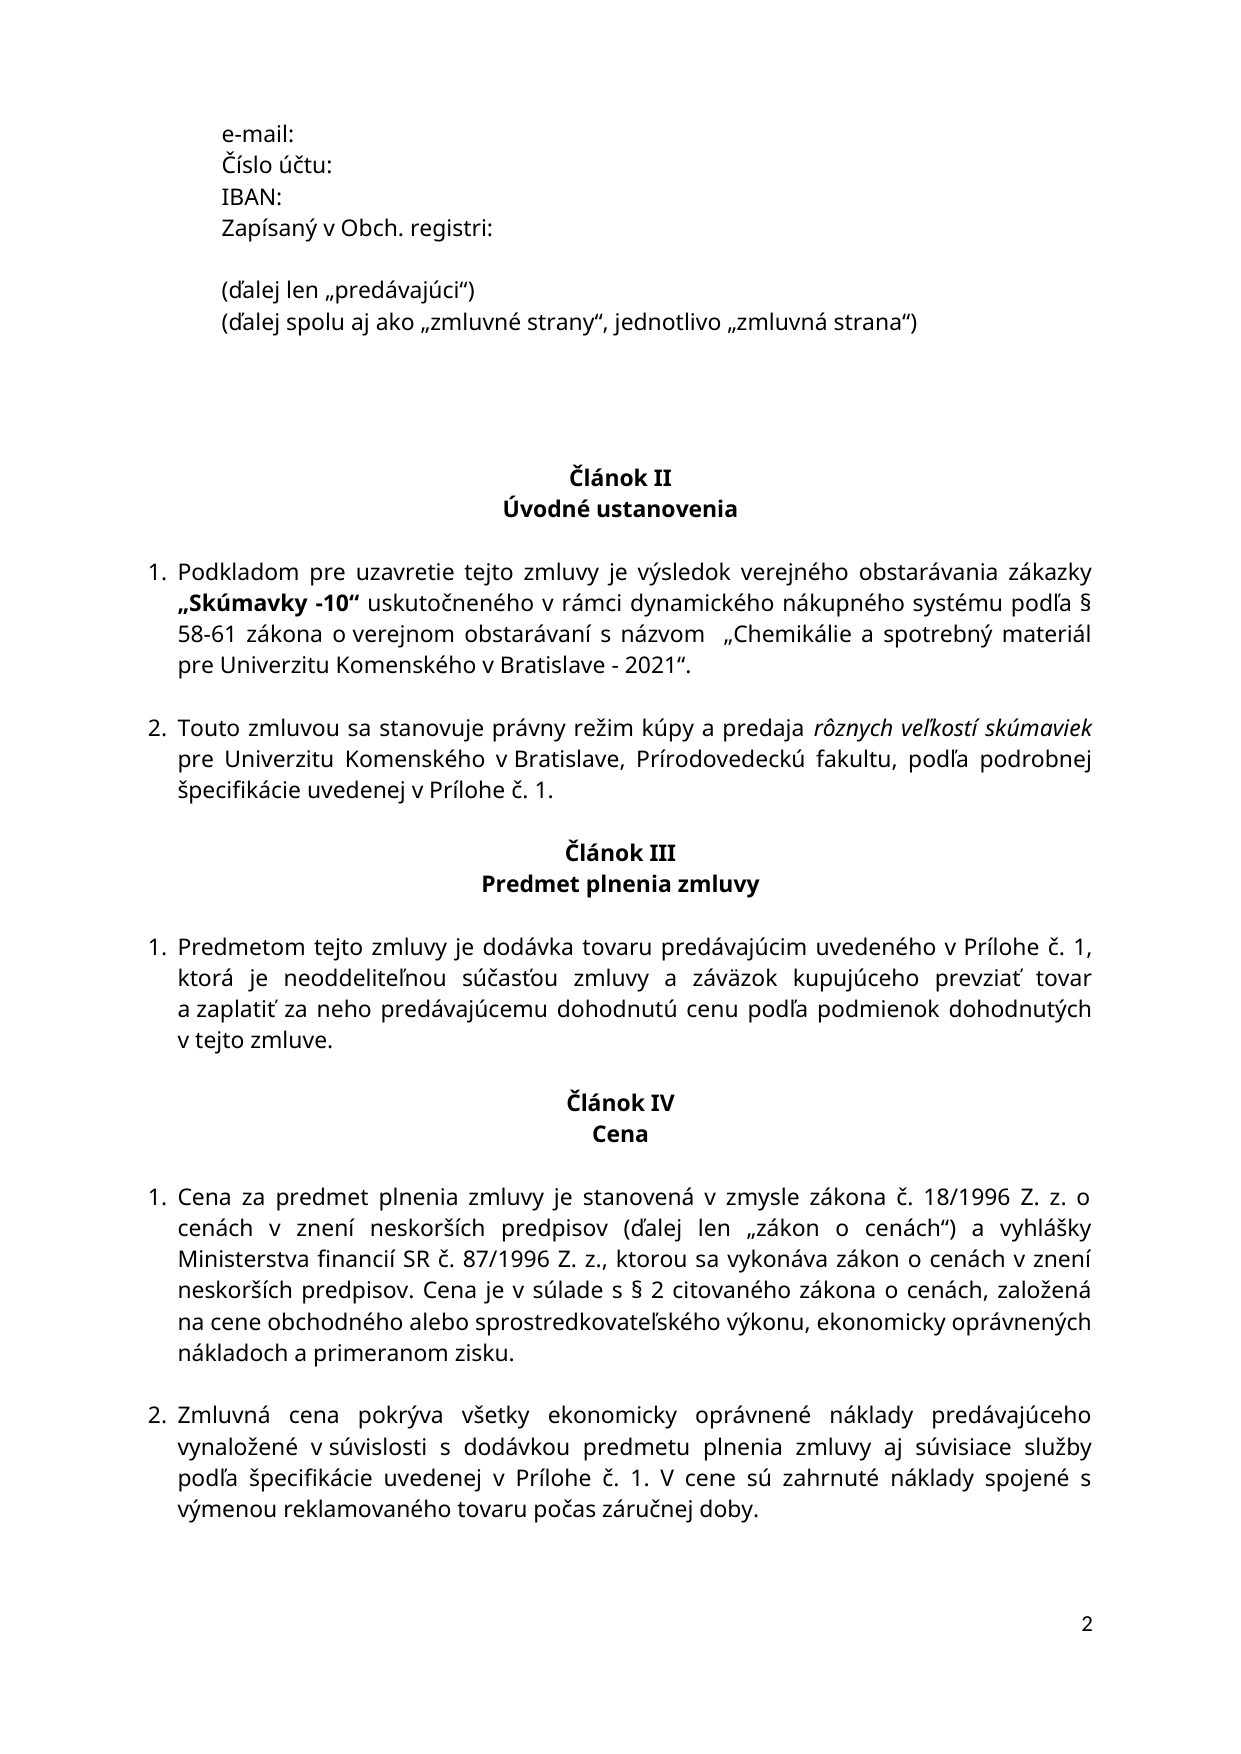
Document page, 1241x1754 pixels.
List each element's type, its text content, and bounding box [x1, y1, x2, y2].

list Predmetom tejto zmluvy je dodávka tovaru predávajúcim uvedeného v Prílohe č. 1, ktorá je neoddeliteľnou súčasťou zmluvy a záväzok kupujúceho prevziať tovar a zaplatiť za neho predávajúcemu dohodnutú cenu podľa podmienok dohodnutých v tejto zmluve. [148, 931, 1092, 1056]
list Zmluvná cena pokrýva všetky ekonomicky oprávnené náklady predávajúceho vynaložené v súvislosti s dodávkou predmetu plnenia zmluvy aj súvisiace služby podľa špecifikácie uvedenej v Prílohe č. 1. V cene sú zahrnuté náklady spojené s výmenou reklamovaného tovaru počas záručnej doby. [148, 1399, 1092, 1524]
text Úvodné ustanovenia [148, 493, 1092, 524]
text Cena [148, 1118, 1092, 1149]
text e-mail: [148, 118, 1092, 149]
text Článok II [148, 462, 1092, 493]
text Predmet plnenia zmluvy [148, 868, 1092, 899]
text Číslo účtu: [148, 149, 1092, 181]
text (ďalej spolu aj ako „zmluvné strany“, jednotlivo „zmluvná strana“) [148, 306, 1092, 337]
list Touto zmluvou sa stanovuje právny režim kúpy a predaja rôznych veľkostí skúmaviek pre Univerzitu Komenského v Bratislave, Prírodovedeckú fakultu, podľa podrobnej špecifikácie uvedenej v Prílohe č. 1. [148, 712, 1092, 806]
list Cena za predmet plnenia zmluvy je stanovená v zmysle zákona č. 18/1996 Z. z. o cenách v znení neskorších predpisov (ďalej len „zákon o cenách“) a vyhlášky Ministerstva financií SR č. 87/1996 Z. z., ktorou sa vykonáva zákon o cenách v znení neskorších predpisov. Cena je v súlade s § 2 citovaného zákona o cenách, založená na cene obchodného alebo sprostredkovateľského výkonu, ekonomicky oprávnených nákladoch a primeranom zisku. [148, 1181, 1092, 1368]
text Zapísaný v Obch. registri: [148, 212, 1092, 243]
text Článok III [148, 837, 1092, 868]
text (ďalej len „predávajúci“) [148, 274, 1092, 306]
text IBAN: [148, 181, 1092, 212]
list Podkladom pre uzavretie tejto zmluvy je výsledok verejného obstarávania zákazky „Skúmavky -10“ uskutočneného v rámci dynamického nákupného systému podľa § 58-61 zákona o verejnom obstarávaní s názvom „Chemikálie a spotrebný materiál pre Univerzitu Komenského v Bratislave - 2021“. [148, 556, 1092, 681]
text Článok IV [148, 1087, 1092, 1118]
